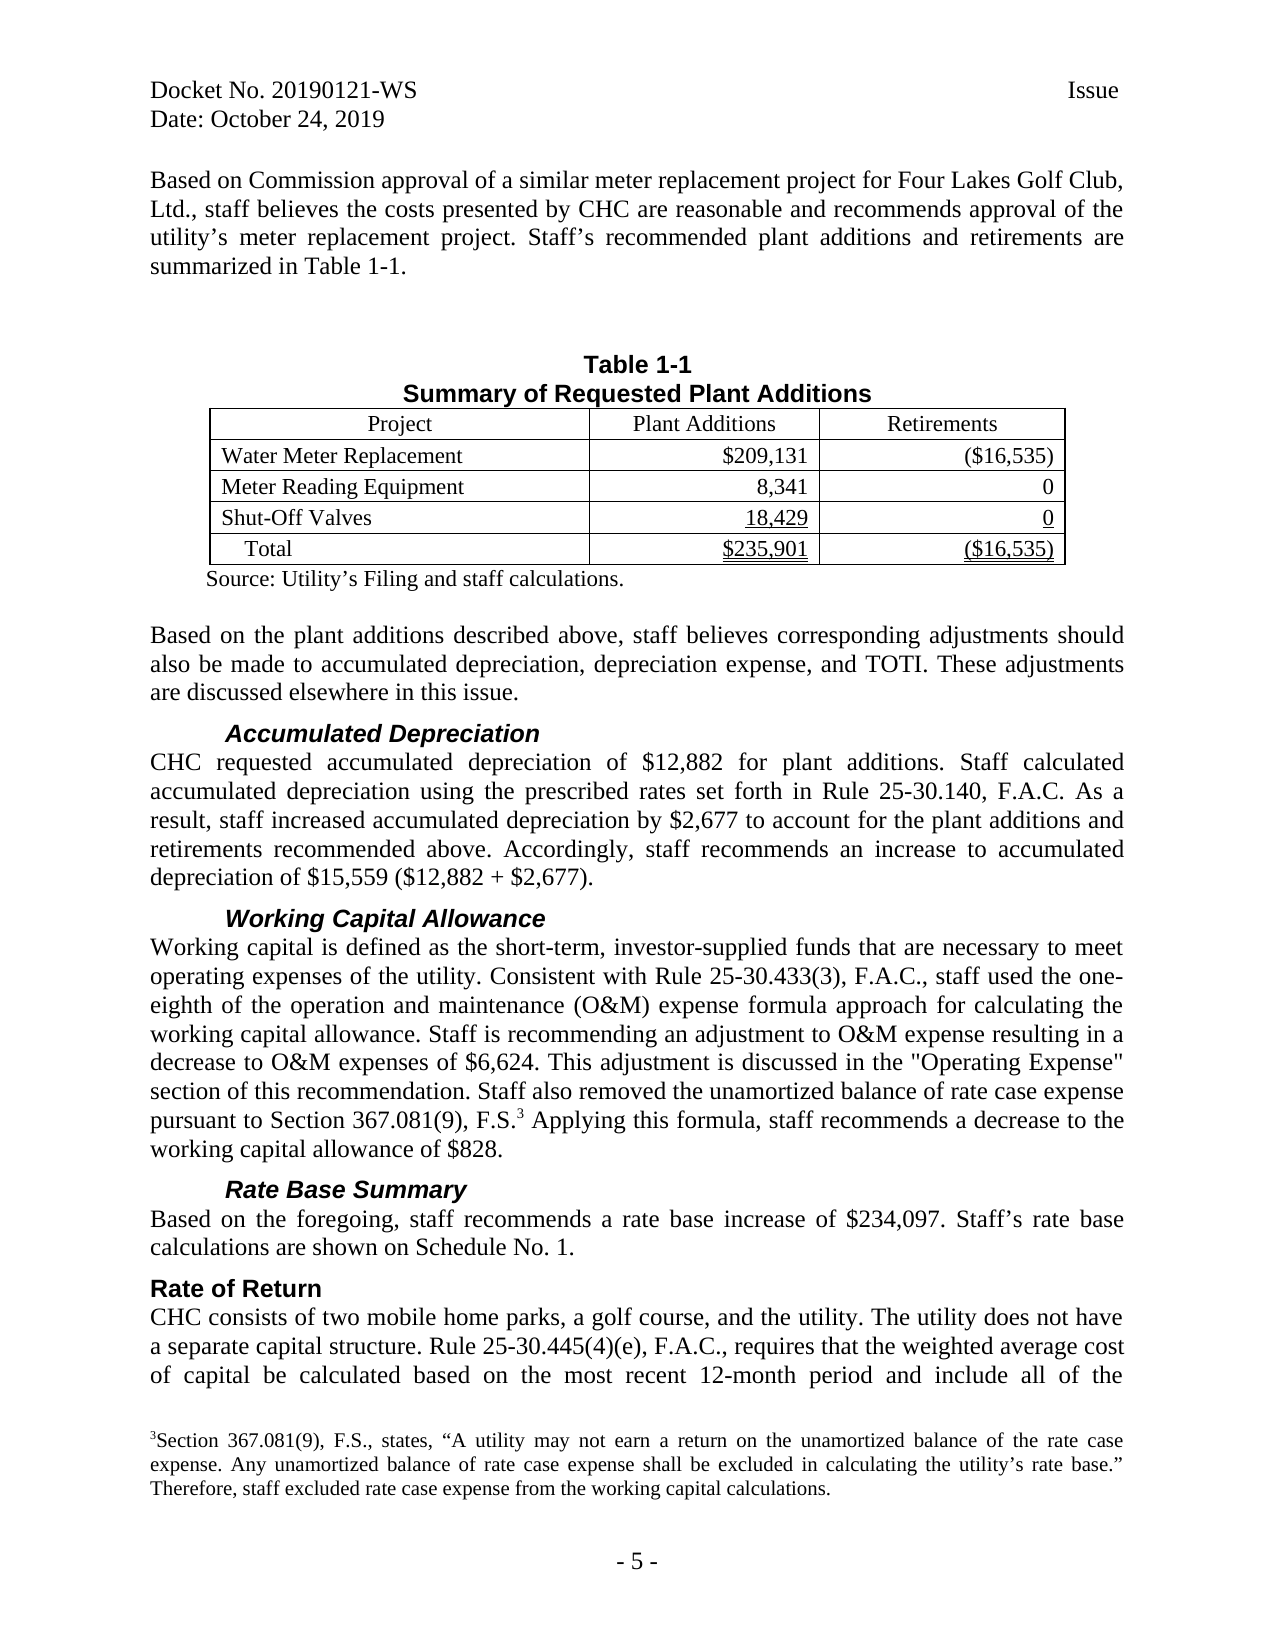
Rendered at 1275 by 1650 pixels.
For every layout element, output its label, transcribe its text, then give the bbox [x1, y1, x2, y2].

text Working capital is defined as the short-term, investor-supplied funds that are necessary to meet operating expenses of the utility. Consistent with Rule 25-30.433(3), F.A.C., staff used the one-eighth of the operation and maintenance (O&M) expense formula approach for calculating the working capital allowance. Staff is recommending an adjustment to O&M expense resulting in a decrease to O&M expenses of $6,624. This adjustment is discussed in the "Operating Expense" section of this recommendation. Staff also removed the unamortized balance of rate case expense pursuant to Section 367.081(9), F.S. Applying this formula, staff recommends a decrease to the working capital allowance of $828. [150, 932, 1125, 1162]
table_header Project [211, 409, 589, 439]
text Summary of Requested Plant Additions [150, 379, 1125, 407]
text Based on Commission approval of a similar meter replacement project for Four Lakes Golf Club, Ltd., staff believes the costs presented by CHC are reasonable and recommends approval of the utility’s meter replacement project. Staff’s recommended plant additions and retirements are summarized in Table 1-1. [150, 165, 1125, 280]
text Table 1-1 [150, 350, 1125, 379]
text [150, 1302, 1125, 1389]
text CHC requested accumulated depreciation of $12,882 for plant additions. Staff calculated accumulated depreciation using the prescribed rates set forth in Rule 25-30.140, F.A.C. As a result, staff increased accumulated depreciation by $2,677 to account for the plant additions and retirements recommended above. Accordingly, staff recommends an increase to accumulated depreciation of $15,559 ($12,882 + $2,677). [150, 747, 1125, 891]
table_header Plant Additions [590, 409, 819, 439]
text Working Capital Allowance [150, 904, 1125, 932]
table_cell Water Meter Replacement [211, 440, 589, 470]
table_cell Meter Reading Equipment [211, 471, 589, 501]
text Based on the plant additions described above, staff believes corresponding adjustments should also be made to accumulated depreciation, depreciation expense, and TOTI. These adjustments are discussed elsewhere in this issue. [150, 620, 1125, 706]
table_cell Shut-Off Valves [211, 502, 589, 532]
table_cell 0 [820, 502, 1064, 532]
text Rate of Return [150, 1274, 1125, 1302]
table_cell $209,131 [590, 440, 819, 470]
text Source: Utility’s Filing and staff calculations. [150, 565, 1125, 591]
table_cell ($16,535) [820, 440, 1064, 470]
table_cell Total [211, 534, 589, 564]
text Based on the foregoing, staff recommends a rate base increase of $234,097. Staff’s rate base calculations are shown on Schedule No. 1. [150, 1204, 1125, 1261]
text Accumulated Depreciation [150, 719, 1125, 747]
table_cell 8,341 [590, 471, 819, 501]
text Rate Base Summary [150, 1175, 1125, 1204]
table_cell ($16,535) [820, 534, 1064, 564]
table_header Retirements [820, 409, 1064, 439]
table_cell 0 [820, 471, 1064, 501]
table_cell $235,901 [590, 534, 819, 564]
table_cell 18,429 [590, 502, 819, 532]
